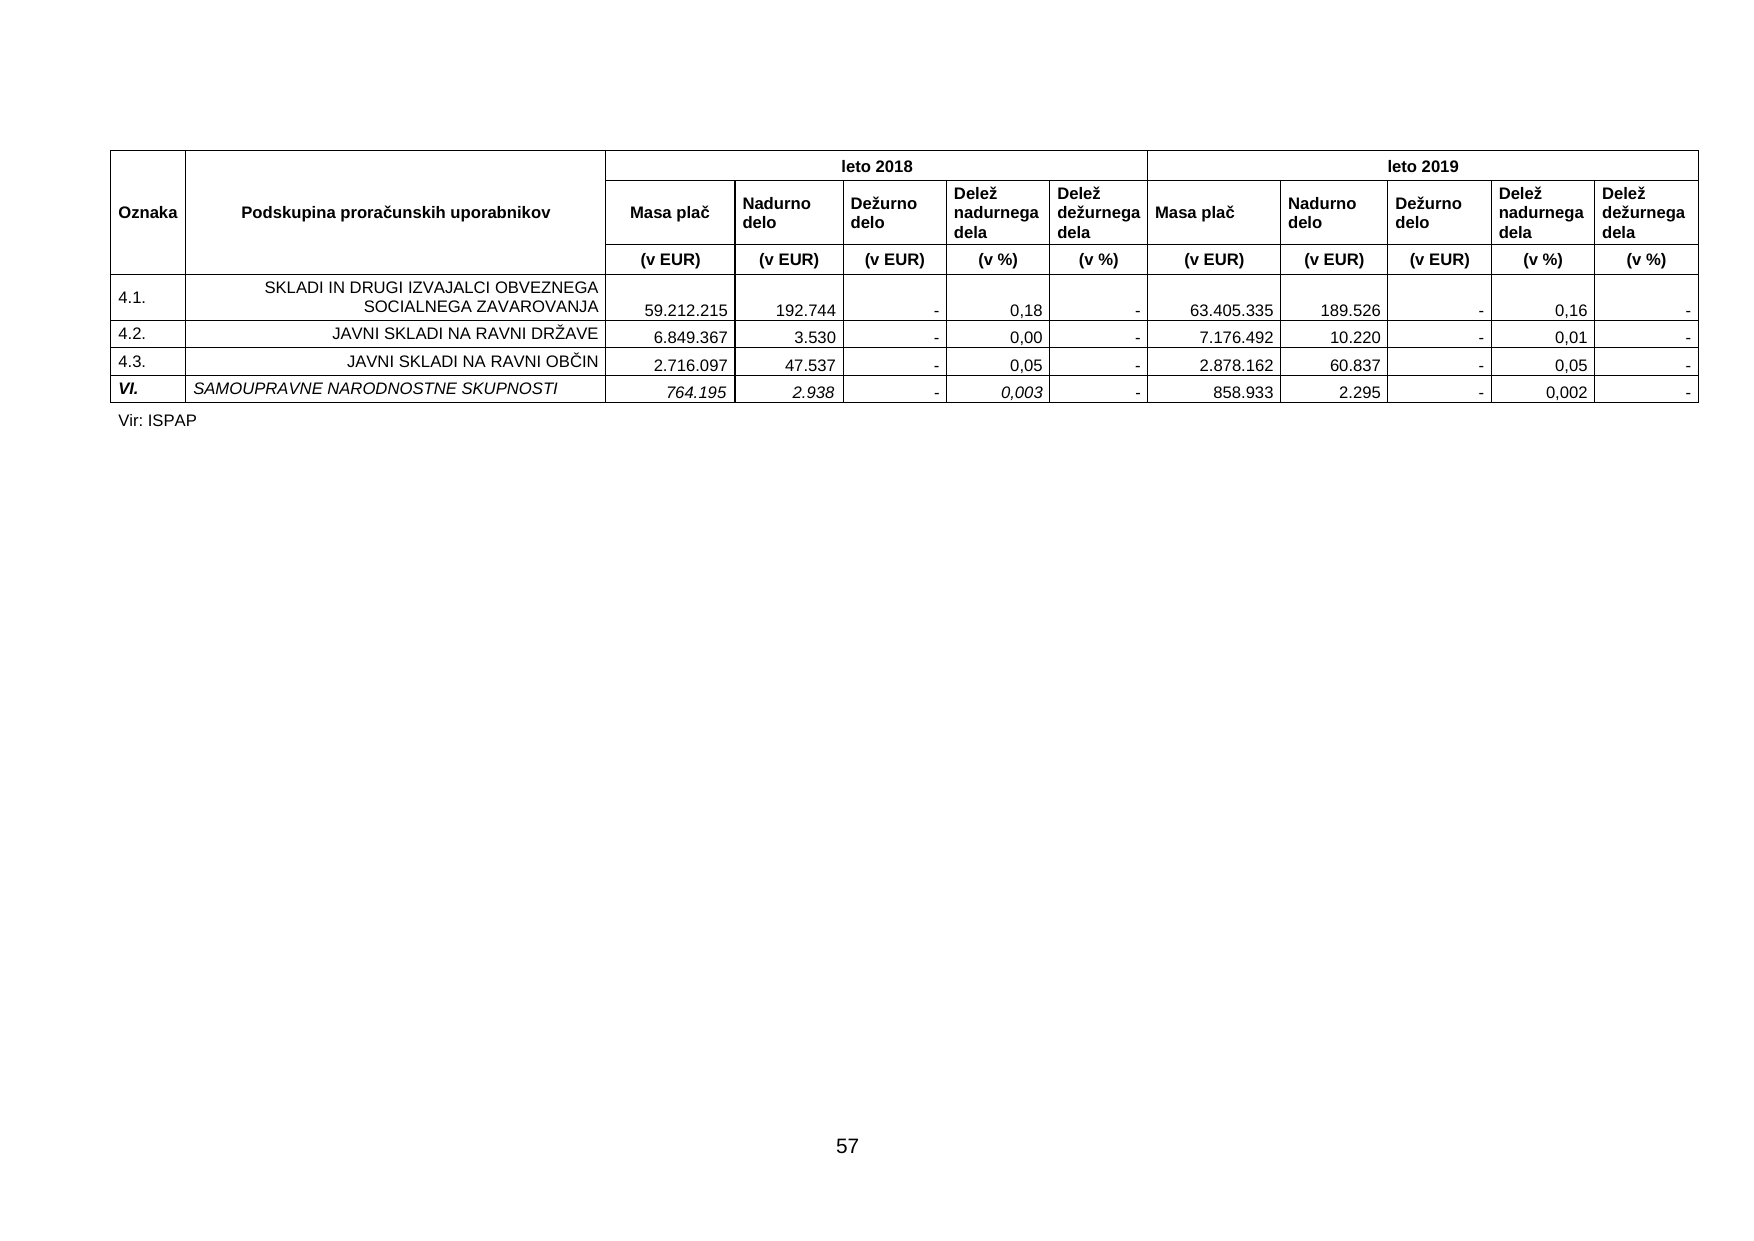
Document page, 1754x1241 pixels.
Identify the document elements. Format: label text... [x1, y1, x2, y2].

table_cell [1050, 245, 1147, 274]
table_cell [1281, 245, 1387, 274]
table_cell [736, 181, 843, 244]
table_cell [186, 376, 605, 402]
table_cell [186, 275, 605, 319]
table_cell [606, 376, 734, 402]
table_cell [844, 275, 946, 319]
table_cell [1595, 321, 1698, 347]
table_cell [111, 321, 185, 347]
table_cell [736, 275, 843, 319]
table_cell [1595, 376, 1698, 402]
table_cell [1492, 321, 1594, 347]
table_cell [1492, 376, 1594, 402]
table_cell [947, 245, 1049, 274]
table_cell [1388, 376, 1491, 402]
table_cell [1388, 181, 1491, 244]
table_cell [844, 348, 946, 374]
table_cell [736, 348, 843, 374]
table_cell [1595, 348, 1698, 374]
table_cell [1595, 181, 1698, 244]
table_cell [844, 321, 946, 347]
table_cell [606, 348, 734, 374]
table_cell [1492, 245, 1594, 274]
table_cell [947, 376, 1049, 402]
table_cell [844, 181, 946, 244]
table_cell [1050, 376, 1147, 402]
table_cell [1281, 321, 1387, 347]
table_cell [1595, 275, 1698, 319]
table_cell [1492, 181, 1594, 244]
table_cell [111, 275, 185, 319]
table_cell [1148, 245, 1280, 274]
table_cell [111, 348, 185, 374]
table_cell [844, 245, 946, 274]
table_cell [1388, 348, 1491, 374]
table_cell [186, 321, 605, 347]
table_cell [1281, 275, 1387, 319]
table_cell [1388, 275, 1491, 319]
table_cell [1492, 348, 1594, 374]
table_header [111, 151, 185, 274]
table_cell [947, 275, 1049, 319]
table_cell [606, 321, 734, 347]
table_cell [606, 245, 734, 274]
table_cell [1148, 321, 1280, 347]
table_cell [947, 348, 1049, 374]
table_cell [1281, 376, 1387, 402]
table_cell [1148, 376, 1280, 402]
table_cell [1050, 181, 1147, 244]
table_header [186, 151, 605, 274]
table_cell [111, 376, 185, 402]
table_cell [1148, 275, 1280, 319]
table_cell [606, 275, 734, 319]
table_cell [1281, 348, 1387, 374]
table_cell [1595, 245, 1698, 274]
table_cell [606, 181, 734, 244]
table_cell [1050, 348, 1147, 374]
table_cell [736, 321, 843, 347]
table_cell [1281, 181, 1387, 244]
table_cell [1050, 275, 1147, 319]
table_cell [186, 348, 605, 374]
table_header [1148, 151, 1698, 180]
text Vir: ISPAP [118, 403, 1577, 430]
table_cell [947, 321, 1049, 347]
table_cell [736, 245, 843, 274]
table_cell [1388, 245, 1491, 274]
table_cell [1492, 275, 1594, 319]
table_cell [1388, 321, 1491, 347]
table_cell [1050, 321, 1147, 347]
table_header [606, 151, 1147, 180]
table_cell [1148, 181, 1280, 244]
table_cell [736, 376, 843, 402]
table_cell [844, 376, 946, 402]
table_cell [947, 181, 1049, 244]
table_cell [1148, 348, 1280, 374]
